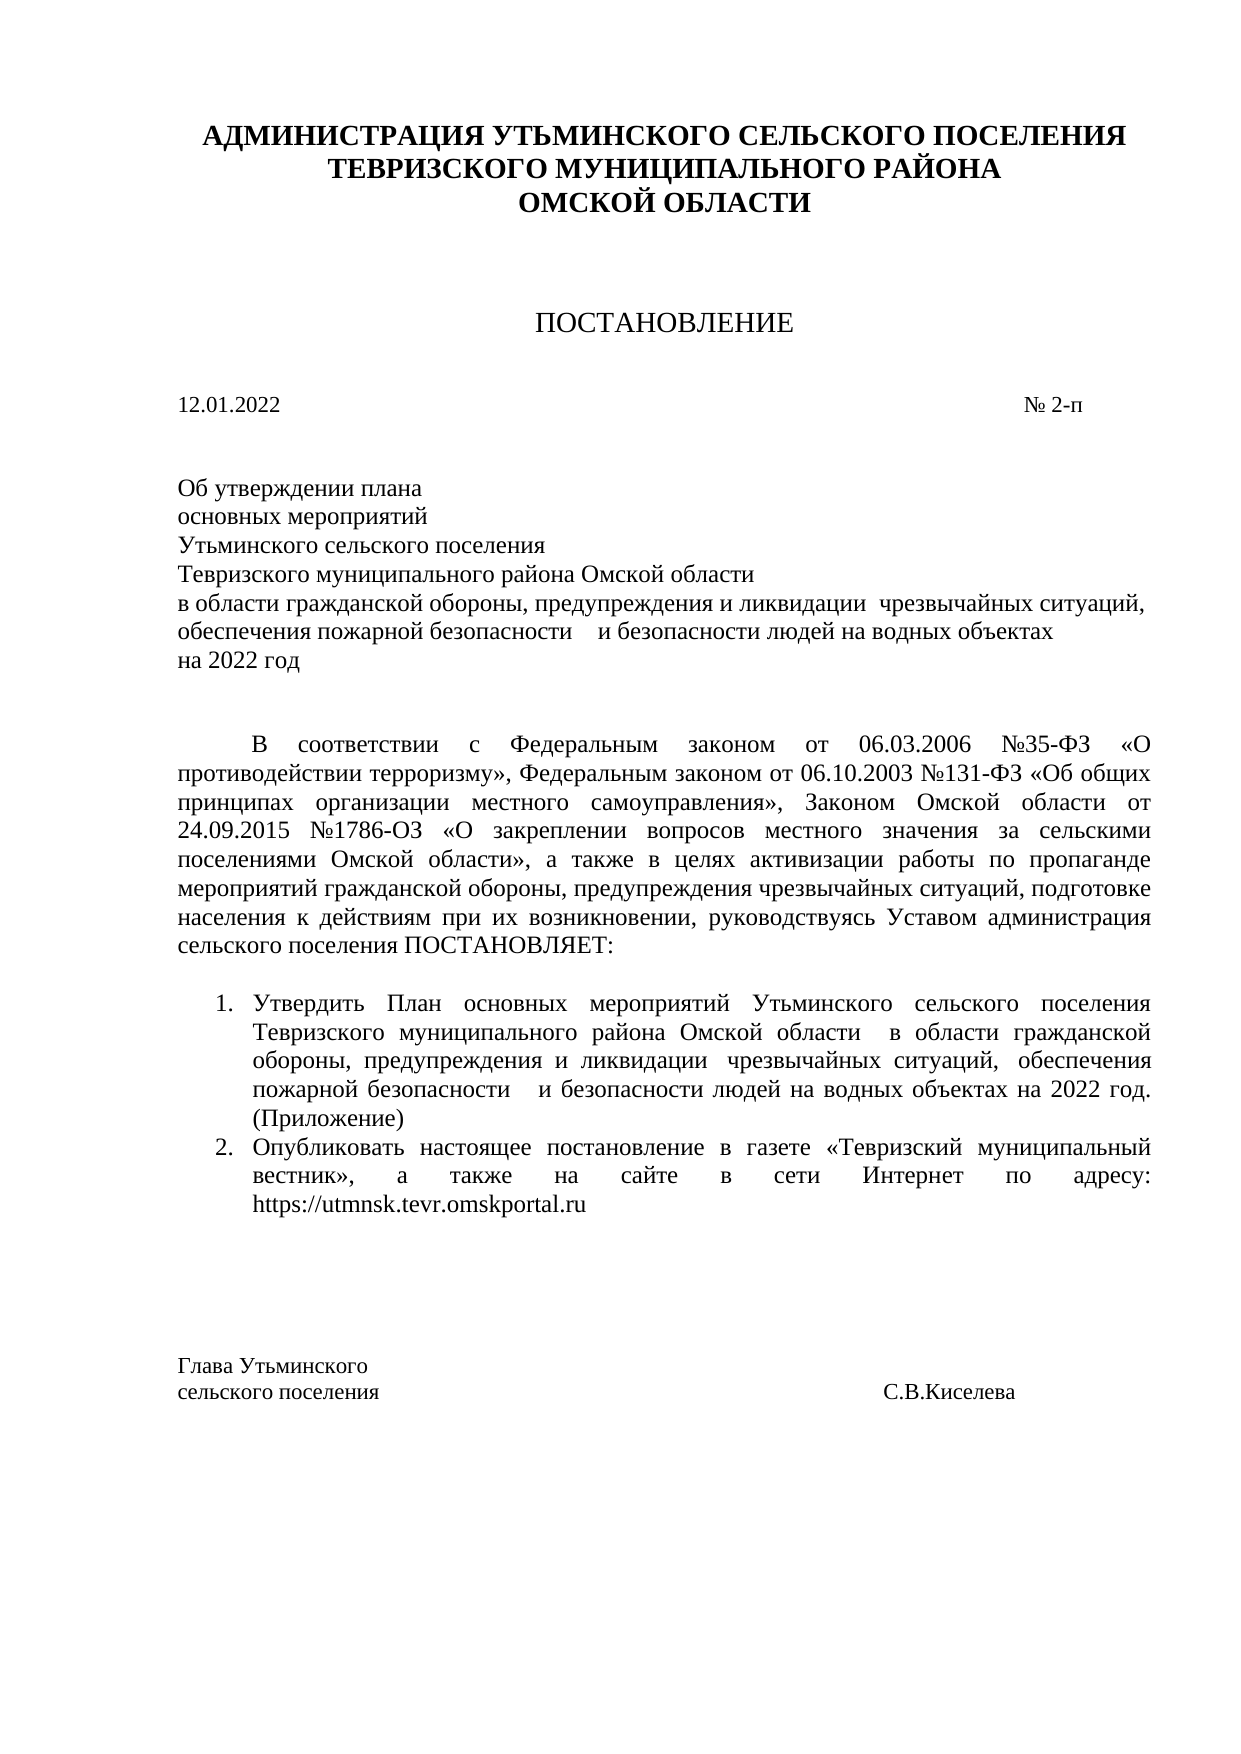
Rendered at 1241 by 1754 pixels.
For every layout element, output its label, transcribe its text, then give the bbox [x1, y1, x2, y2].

text на 2022 год [177, 645, 1152, 674]
text ОМСКОЙ ОБЛАСТИ [177, 185, 1152, 219]
text АДМИНИСТРАЦИЯ УТЬМИНСКОГО СЕЛЬСКОГО ПОСЕЛЕНИЯ [177, 118, 1152, 152]
text сельского поселения С.В.Киселева [177, 1378, 1152, 1405]
text в области гражданской обороны, предупреждения и ликвидации чрезвычайных ситуаций, обеспечения пожарной безопасности и безопасности людей на водных объектах [177, 588, 1152, 645]
text 12.01.2022 № 2-п [177, 391, 1152, 418]
text Глава Утьминского [177, 1352, 1152, 1378]
text Об утверждении плана [177, 473, 1152, 501]
text Тевризского муниципального района Омской области [177, 559, 1152, 588]
text В соответствии с Федеральным законом от 06.03.2006 №35-ФЗ «О противодействии терроризму», Федеральным законом от 06.10.2003 №131-ФЗ «Об общих принципах организации местного самоуправления», Законом Омской области от 24.09.2015 №1786-ОЗ «О закреплении вопросов местного значения за сельскими поселениями Омской области», а также в целях активизации работы по пропаганде мероприятий гражданской обороны, предупреждения чрезвычайных ситуаций, подготовке населения к действиям при их возникновении, руководствуясь Уставом администрация сельского поселения ПОСТАНОВЛЯЕТ: [177, 729, 1152, 959]
text Утьминского сельского поселения [177, 530, 1152, 559]
text основных мероприятий [177, 501, 1152, 530]
list Утвердить План основных мероприятий Утьминского сельского поселения Тевризского муниципального района Омской области в области гражданской обороны, предупреждения и ликвидации чрезвычайных ситуаций, обеспечения пожарной безопасности и безопасности людей на водных объектах на 2022 год. (Приложение) [215, 988, 1152, 1132]
text ПОСТАНОВЛЕНИЕ [177, 305, 1152, 338]
text ТЕВРИЗСКОГО МУНИЦИПАЛЬНОГО РАЙОНА [177, 152, 1152, 185]
list Опубликовать настоящее постановление в газете «Тевризский муниципальный вестник», а также на сайте в сети Интернет по адресу: https://utmnsk.tevr.omskportal.ru [215, 1132, 1152, 1218]
